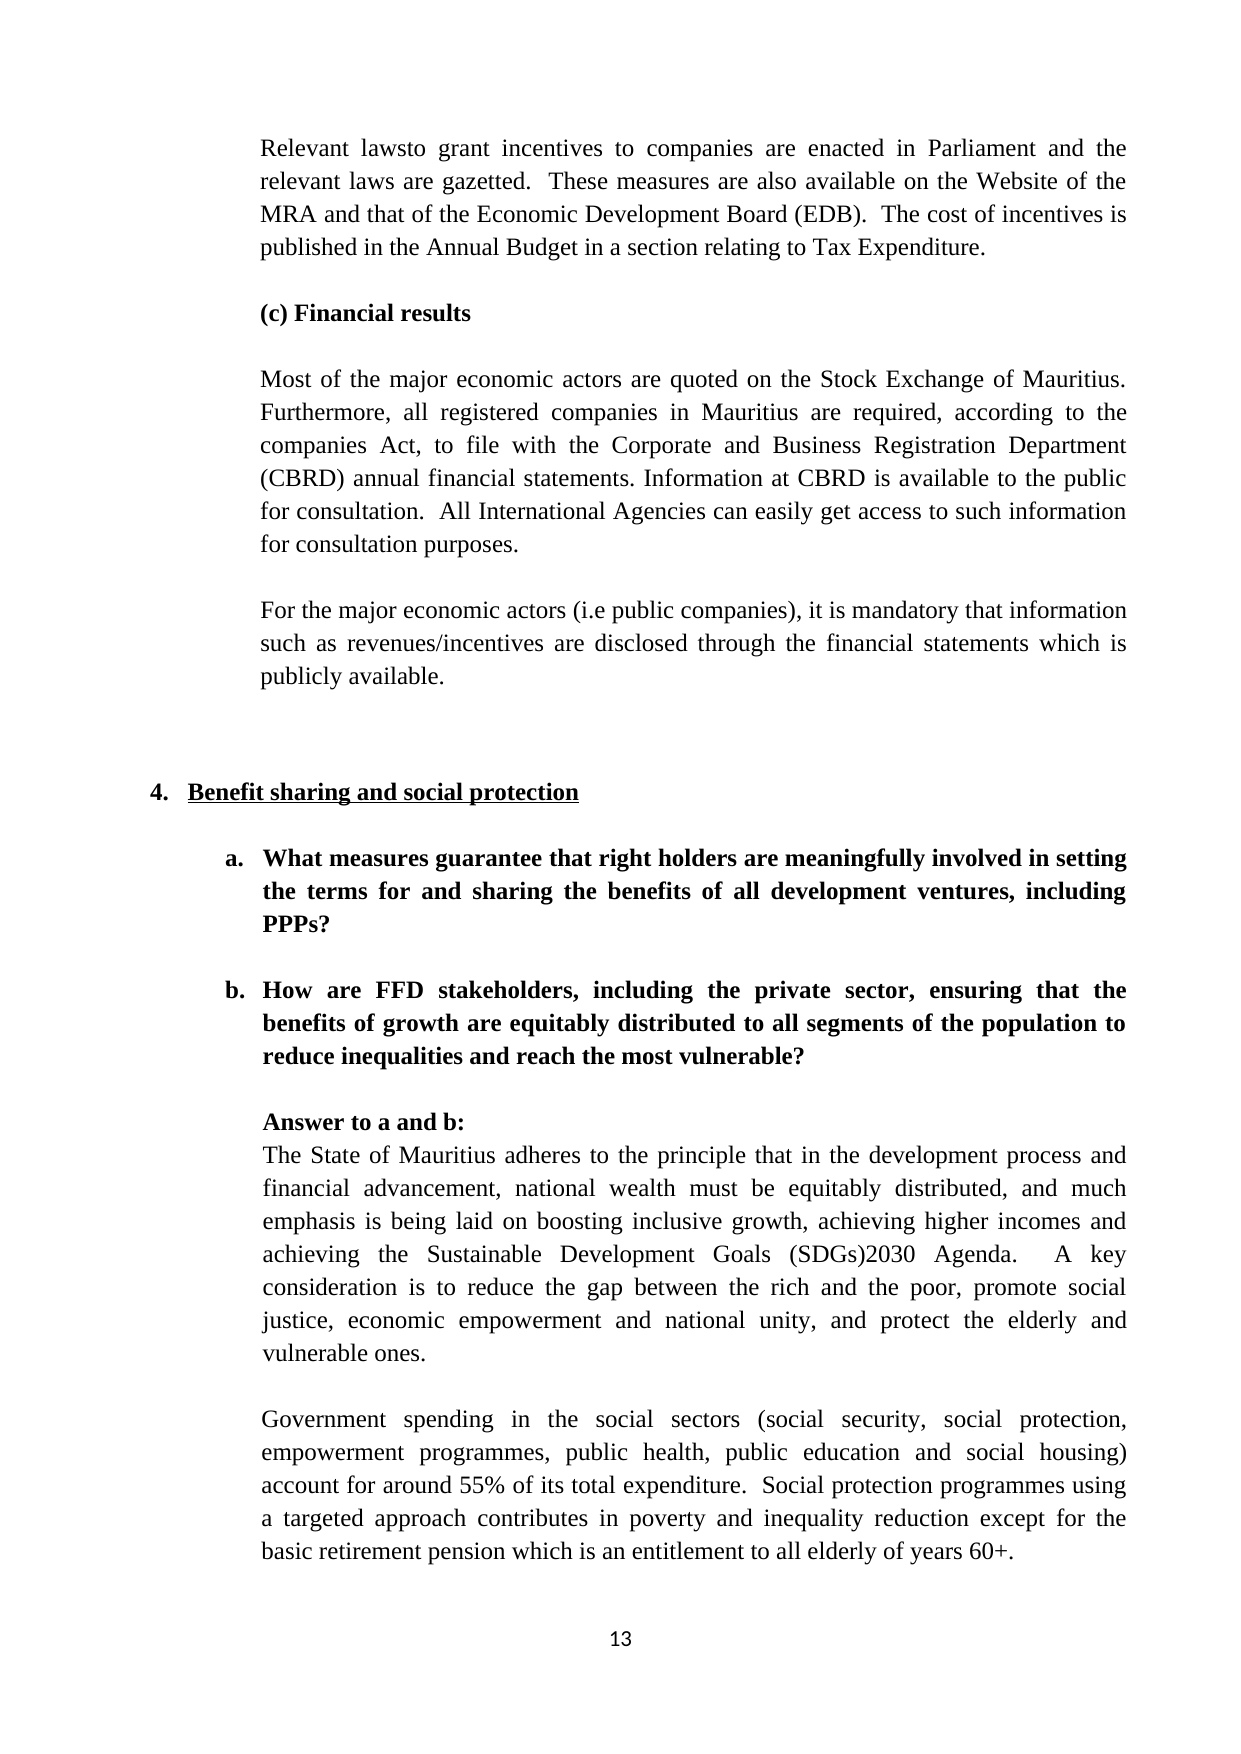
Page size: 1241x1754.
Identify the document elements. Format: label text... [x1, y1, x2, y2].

list (c) Financial results [260, 298, 1128, 327]
list For the major economic actors (i.e public companies), it is mandatory that information such as revenues/incentives are disclosed through the financial statements which is publicly available. [260, 595, 1128, 690]
list Answer to a and b: [262, 1107, 1128, 1136]
list Government spending in the social sectors (social security, social protection, empowerment programmes, public health, public education and social housing) account for around 55% of its total expenditure. Social protection programmes using a targeted approach contributes in poverty and inequality reduction except for the basic retirement pension which is an entitlement to all elderly of years 60+. [261, 1404, 1128, 1565]
list The State of Mauritius adheres to the principle that in the development process and financial advancement, national wealth must be equitably distributed, and much emphasis is being laid on boosting inclusive growth, achieving higher incomes and achieving the Sustainable Development Goals (SDGs)2030 Agenda. A key consideration is to reduce the gap between the rich and the poor, promote social justice, economic empowerment and national unity, and protect the elderly and vulnerable ones. [262, 1140, 1128, 1367]
list What measures guarantee that right holders are meaningfully involved in setting the terms for and sharing the benefits of all development ventures, including PPPs? [225, 843, 1128, 938]
list Benefit sharing and social protection [150, 777, 1128, 806]
list How are FFD stakeholders, including the private sector, ensuring that the benefits of growth are equitably distributed to all segments of the population to reduce inequalities and reach the most vulnerable? [225, 975, 1128, 1070]
list Most of the major economic actors are quoted on the Stock Exchange of Mauritius. Furthermore, all registered companies in Mauritius are required, according to the companies Act, to file with the Corporate and Business Registration Department (CBRD) annual financial statements. Information at CBRD is available to the public for consultation. All International Agencies can easily get access to such information for consultation purposes. [260, 364, 1128, 558]
list Relevant lawsto grant incentives to companies are enacted in Parliament and the relevant laws are gazetted. These measures are also available on the Website of the MRA and that of the Economic Development Board (EDB). The cost of incentives is published in the Annual Budget in a section relating to Tax Expenditure. [260, 133, 1128, 261]
